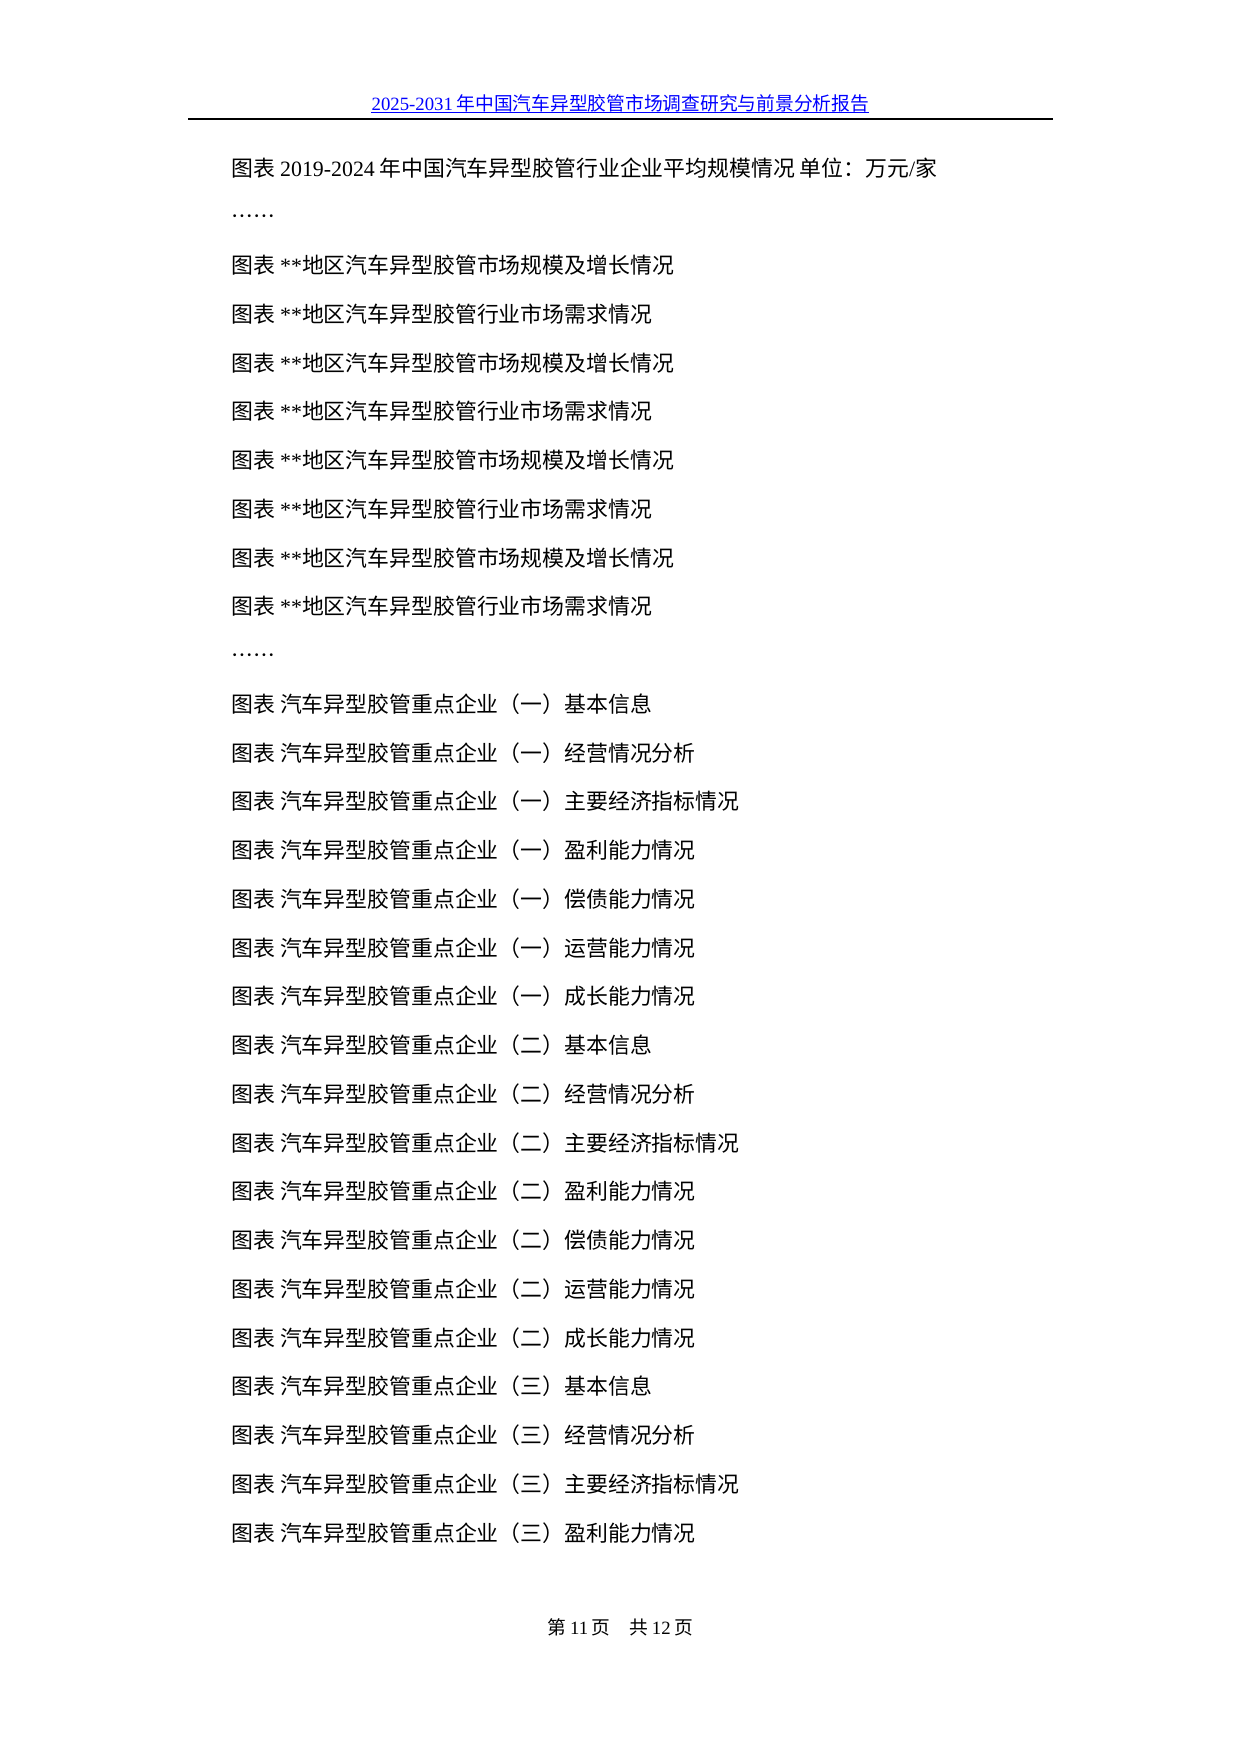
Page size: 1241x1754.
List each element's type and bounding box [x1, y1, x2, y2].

text [187, 150, 1053, 1548]
